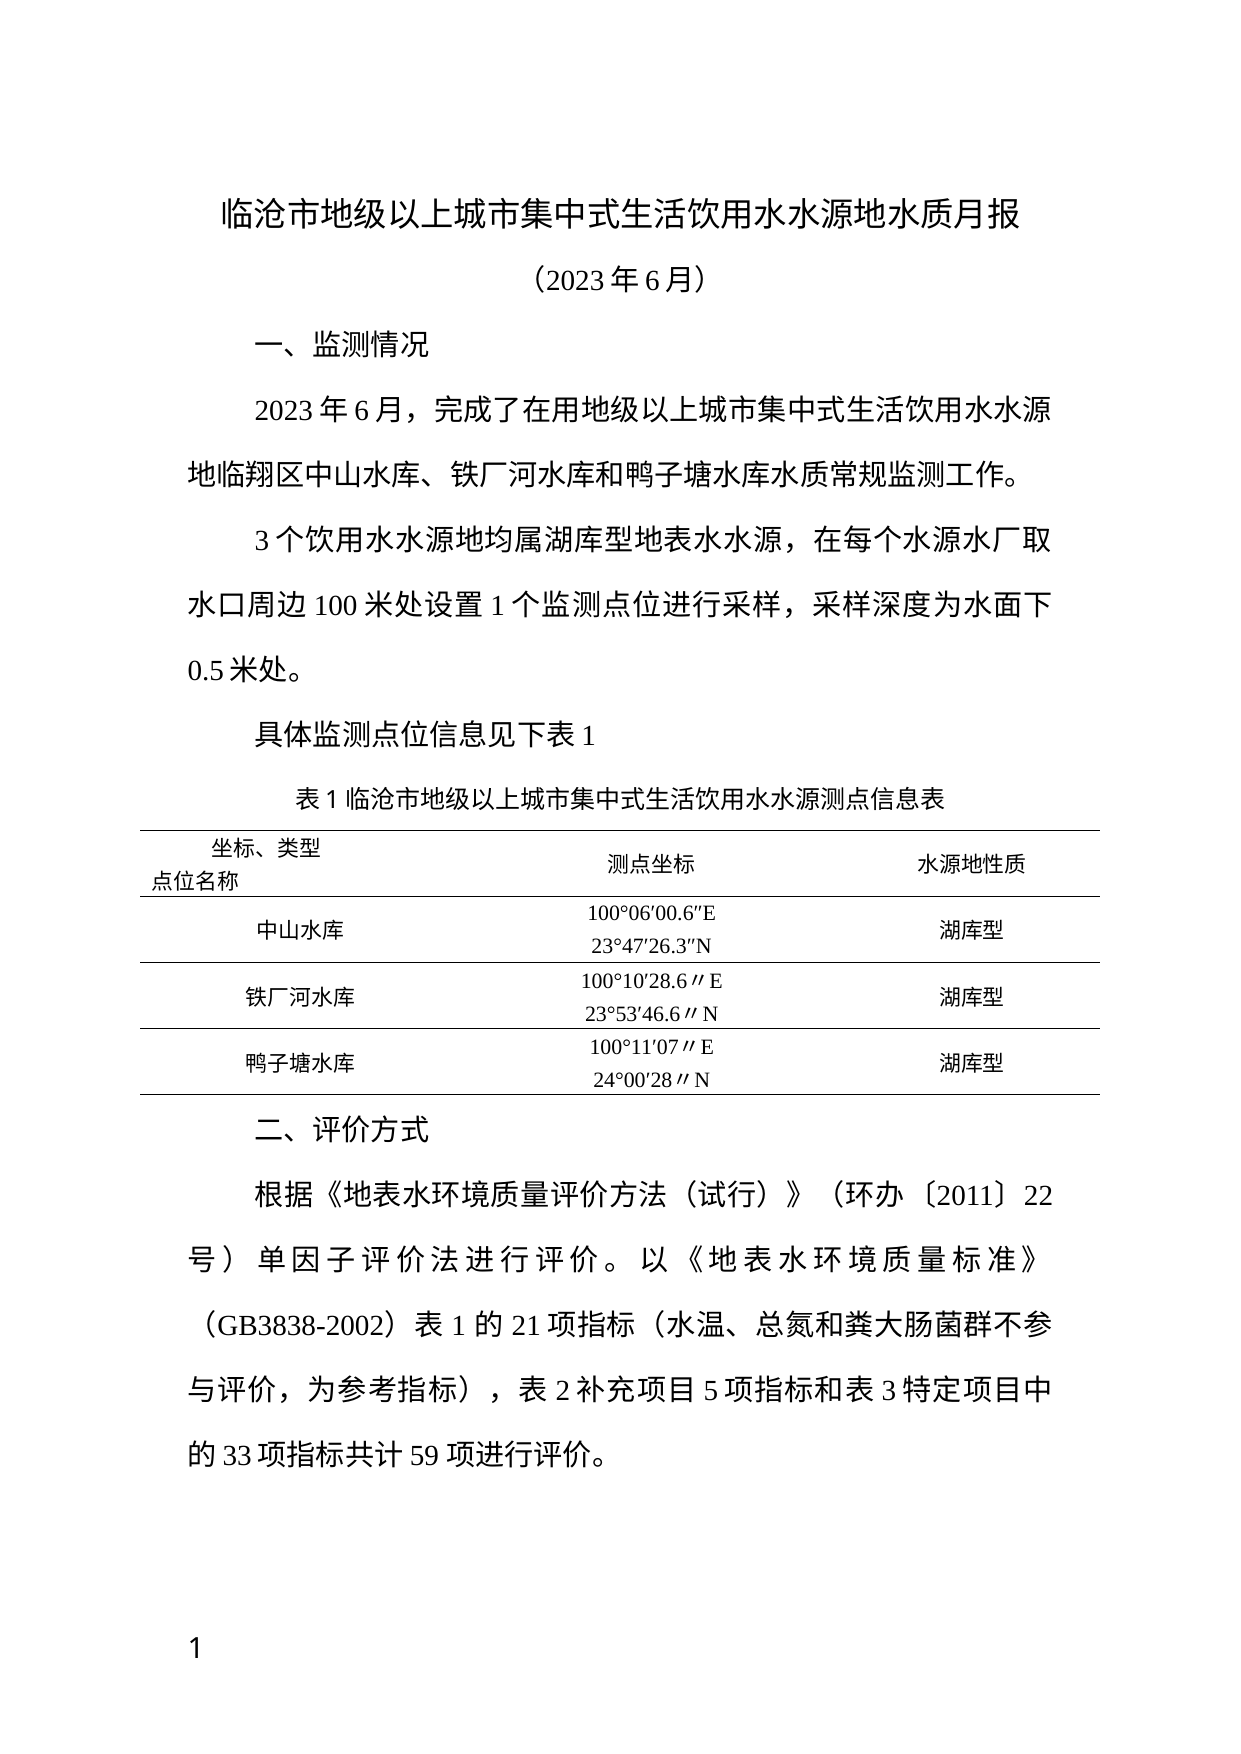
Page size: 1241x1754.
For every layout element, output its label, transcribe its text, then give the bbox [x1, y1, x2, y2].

text 根据《地表水环境质量评价方法（试行）》（环办〔2011〕22号）单因子评价法进行评价。以《地表水环境质量标准》（GB3838-2002）表 1 的 21项指标（水温、总氮和粪大肠菌群不参与评价，为参考指标），表2补充项目5项指标和表3特定项目中的33项指标共计 59 项进行评价。 [187, 1160, 1053, 1485]
text （2023年6月） [187, 245, 1053, 310]
text 2023年6月，完成了在用地级以上城市集中式生活饮用水水源地临翔区中山水库、铁厂河水库和鸭子塘水库水质常规监测工作。 [187, 375, 1053, 505]
text 具体监测点位信息见下表1 [187, 700, 1053, 765]
text 一、监测情况 [254, 310, 1053, 375]
table_cell 中山水库 [140, 897, 460, 962]
table_cell 鸭子塘水库 [140, 1029, 460, 1094]
text 表1 临沧市地级以上城市集中式生活饮用水水源测点信息表 [187, 765, 1053, 830]
table_cell 100°06′00.6″E 23°47′26.3″N [460, 897, 843, 962]
table_header 测点坐标 [460, 831, 843, 896]
table_cell 铁厂河水库 [140, 963, 460, 1028]
table_cell 湖库型 [843, 963, 1100, 1028]
text 二、评价方式 [254, 1095, 1053, 1160]
table_header 水源地性质 [843, 831, 1100, 896]
text 临沧市地级以上城市集中式生活饮用水水源地水质月报 [187, 180, 1053, 245]
table_cell 湖库型 [843, 897, 1100, 962]
table_cell 100°11′07〃E 24°00′28〃N [460, 1029, 843, 1094]
table_cell 湖库型 [843, 1029, 1100, 1094]
table_header 坐标、类型 点位名称 [140, 831, 460, 896]
table_cell 100°10′28.6〃E 23°53′46.6〃N [460, 963, 843, 1028]
text 3个饮用水水源地均属湖库型地表水水源，在每个水源水厂取水口周边100米处设置1个监测点位进行采样，采样深度为水面下0.5米处。 [187, 505, 1053, 700]
